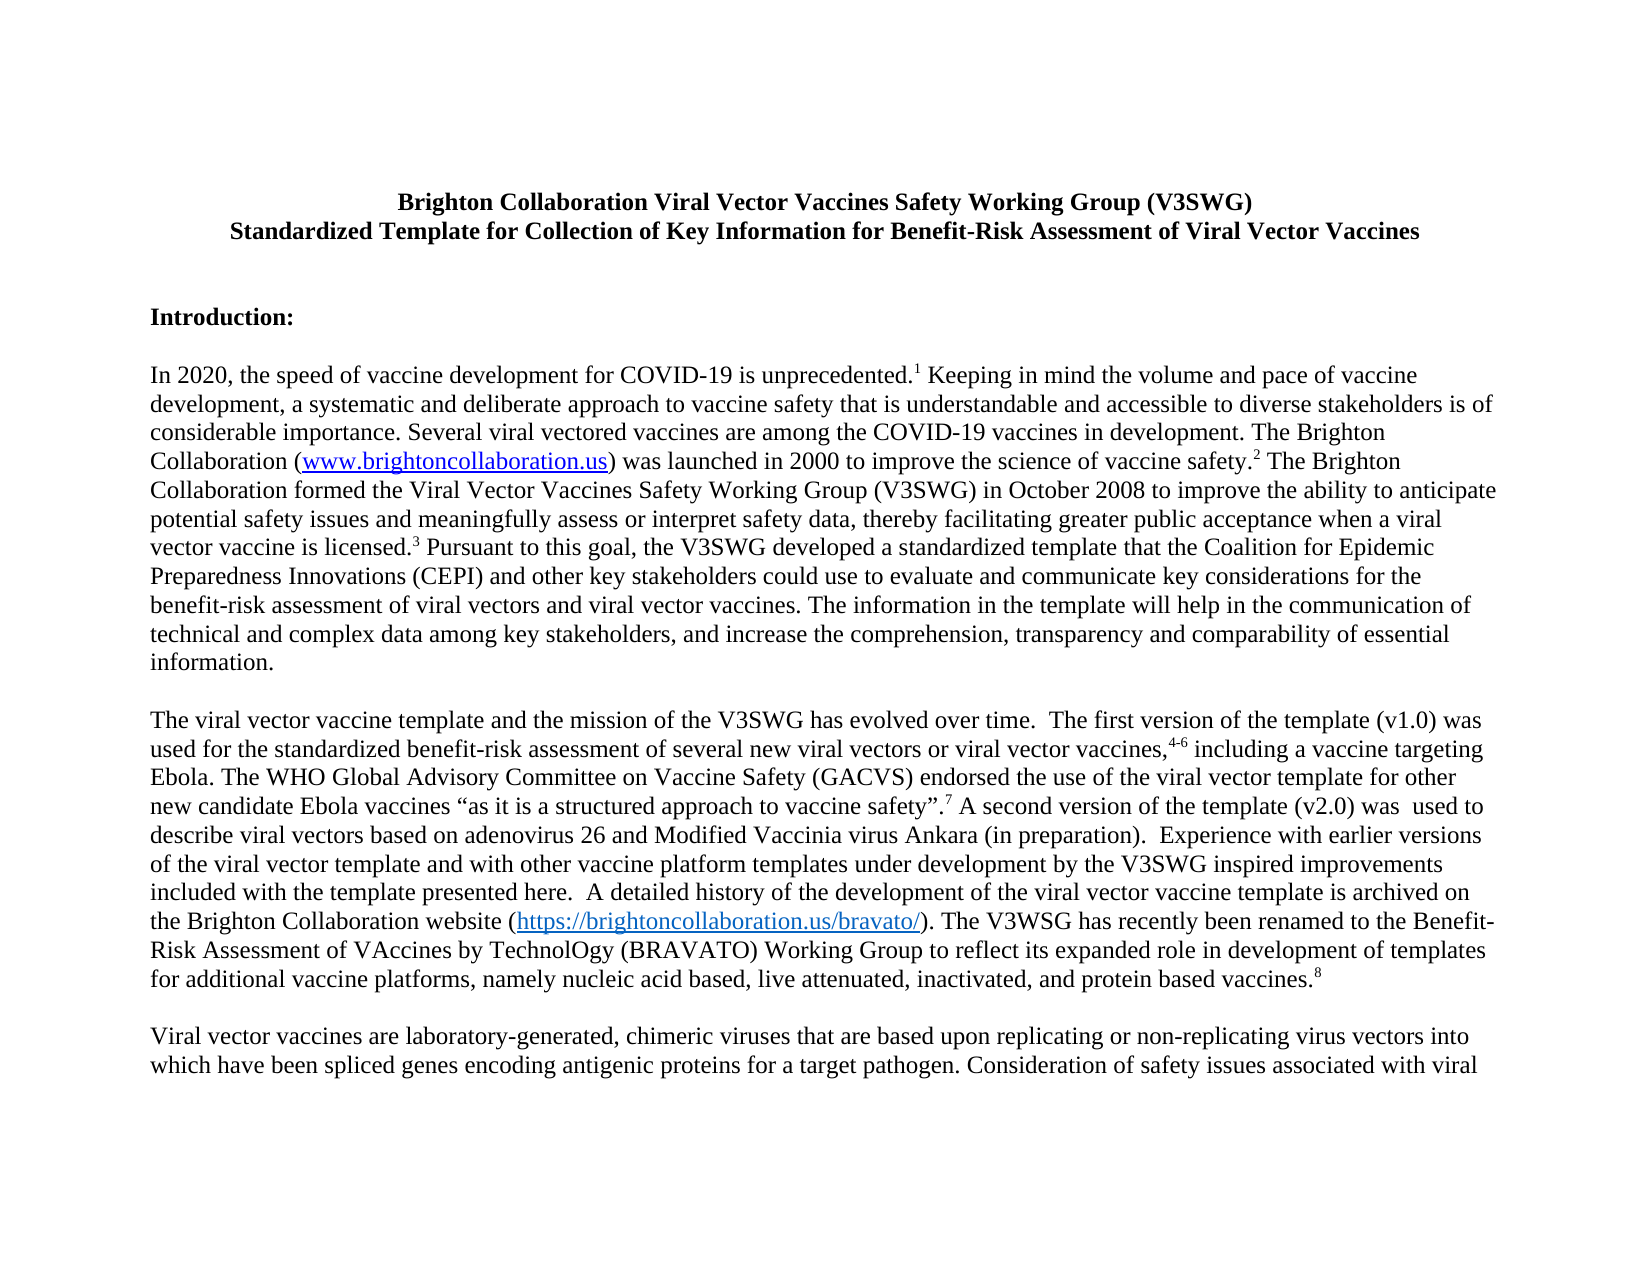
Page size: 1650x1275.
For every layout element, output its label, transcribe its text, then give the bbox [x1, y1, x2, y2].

text Introduction: [150, 302, 1500, 331]
text Standardized Template for Collection of Key Information for Benefit-Risk Assessment of Viral Vector Vaccines [150, 216, 1500, 245]
text Brighton Collaboration Viral Vector Vaccines Safety Working Group (V3SWG) [150, 187, 1500, 216]
text The viral vector vaccine template and the mission of the V3SWG has evolved over time. The first version of the template (v1.0) was used for the standardized benefit-risk assessment of several new viral vectors or viral vector vaccines,4-6 including a vaccine targeting Ebola. The WHO Global Advisory Committee on Vaccine Safety (GACVS) endorsed the use of the viral vector template for other new candidate Ebola vaccines “as it is a structured approach to vaccine safety”.7 A second version of the template (v2.0) was used to describe viral vectors based on adenovirus 26 and Modified Vaccinia virus Ankara (in preparation). Experience with earlier versions of the viral vector template and with other vaccine platform templates under development by the V3SWG inspired improvements included with the template presented here. A detailed history of the development of the viral vector vaccine template is archived on the Brighton Collaboration website (https://brightoncollaboration.us/bravato/). The V3WSG has recently been renamed to the Benefit-Risk Assessment of VAccines by TechnolOgy (BRAVATO) Working Group to reflect its expanded role in development of templates for additional vaccine platforms, namely nucleic acid based, live attenuated, inactivated, and protein based vaccines.8 [150, 705, 1500, 992]
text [150, 1021, 1500, 1079]
text In 2020, the speed of vaccine development for COVID-19 is unprecedented.1 Keeping in mind the volume and pace of vaccine development, a systematic and deliberate approach to vaccine safety that is understandable and accessible to diverse stakeholders is of considerable importance. Several viral vectored vaccines are among the COVID-19 vaccines in development. The Brighton Collaboration (www.brightoncollaboration.us) was launched in 2000 to improve the science of vaccine safety.2 The Brighton Collaboration formed the Viral Vector Vaccines Safety Working Group (V3SWG) in October 2008 to improve the ability to anticipate potential safety issues and meaningfully assess or interpret safety data, thereby facilitating greater public acceptance when a viral vector vaccine is licensed.3 Pursuant to this goal, the V3SWG developed a standardized template that the Coalition for Epidemic Preparedness Innovations (CEPI) and other key stakeholders could use to evaluate and communicate key considerations for the benefit-risk assessment of viral vectors and viral vector vaccines. The information in the template will help in the communication of technical and complex data among key stakeholders, and increase the comprehension, transparency and comparability of essential information. [150, 360, 1500, 676]
